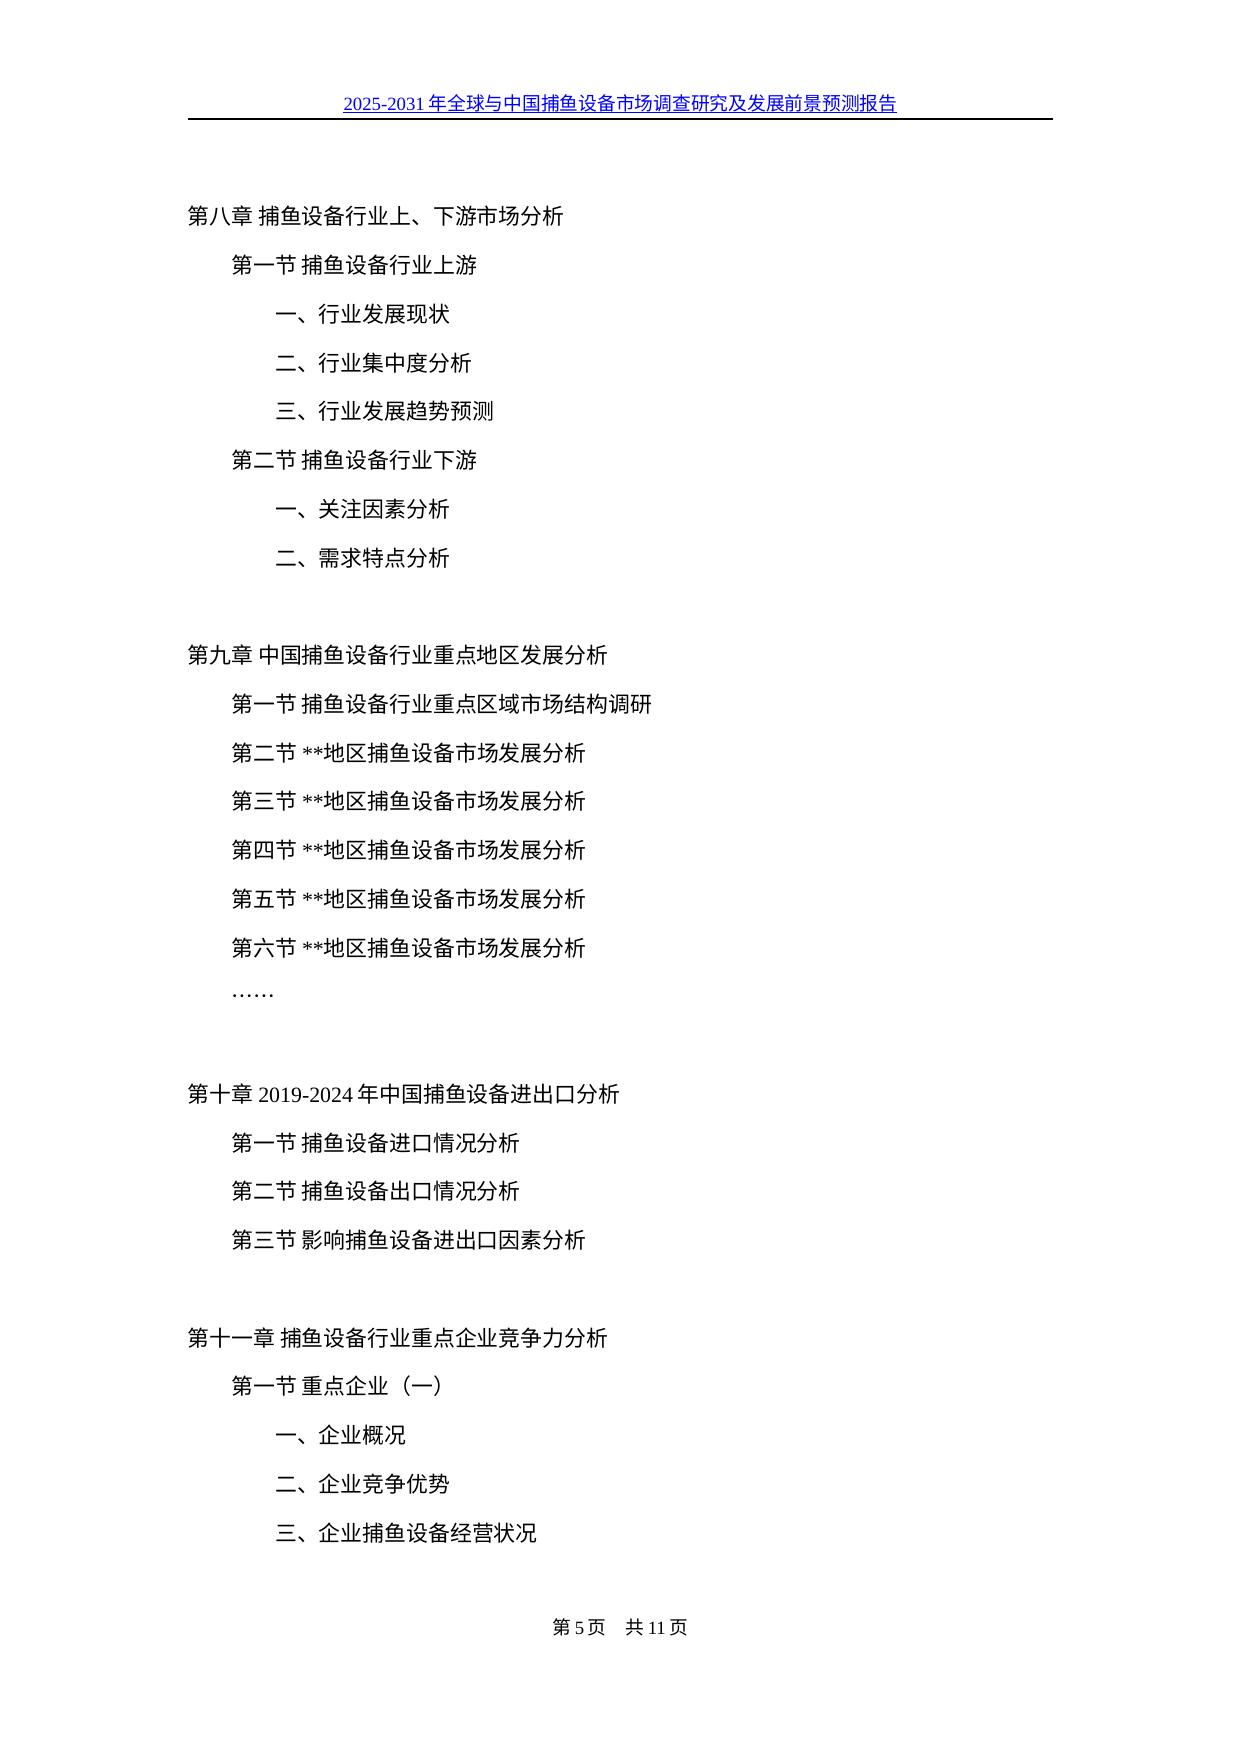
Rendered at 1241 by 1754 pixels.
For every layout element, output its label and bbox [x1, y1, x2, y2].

text [187, 150, 1053, 1548]
